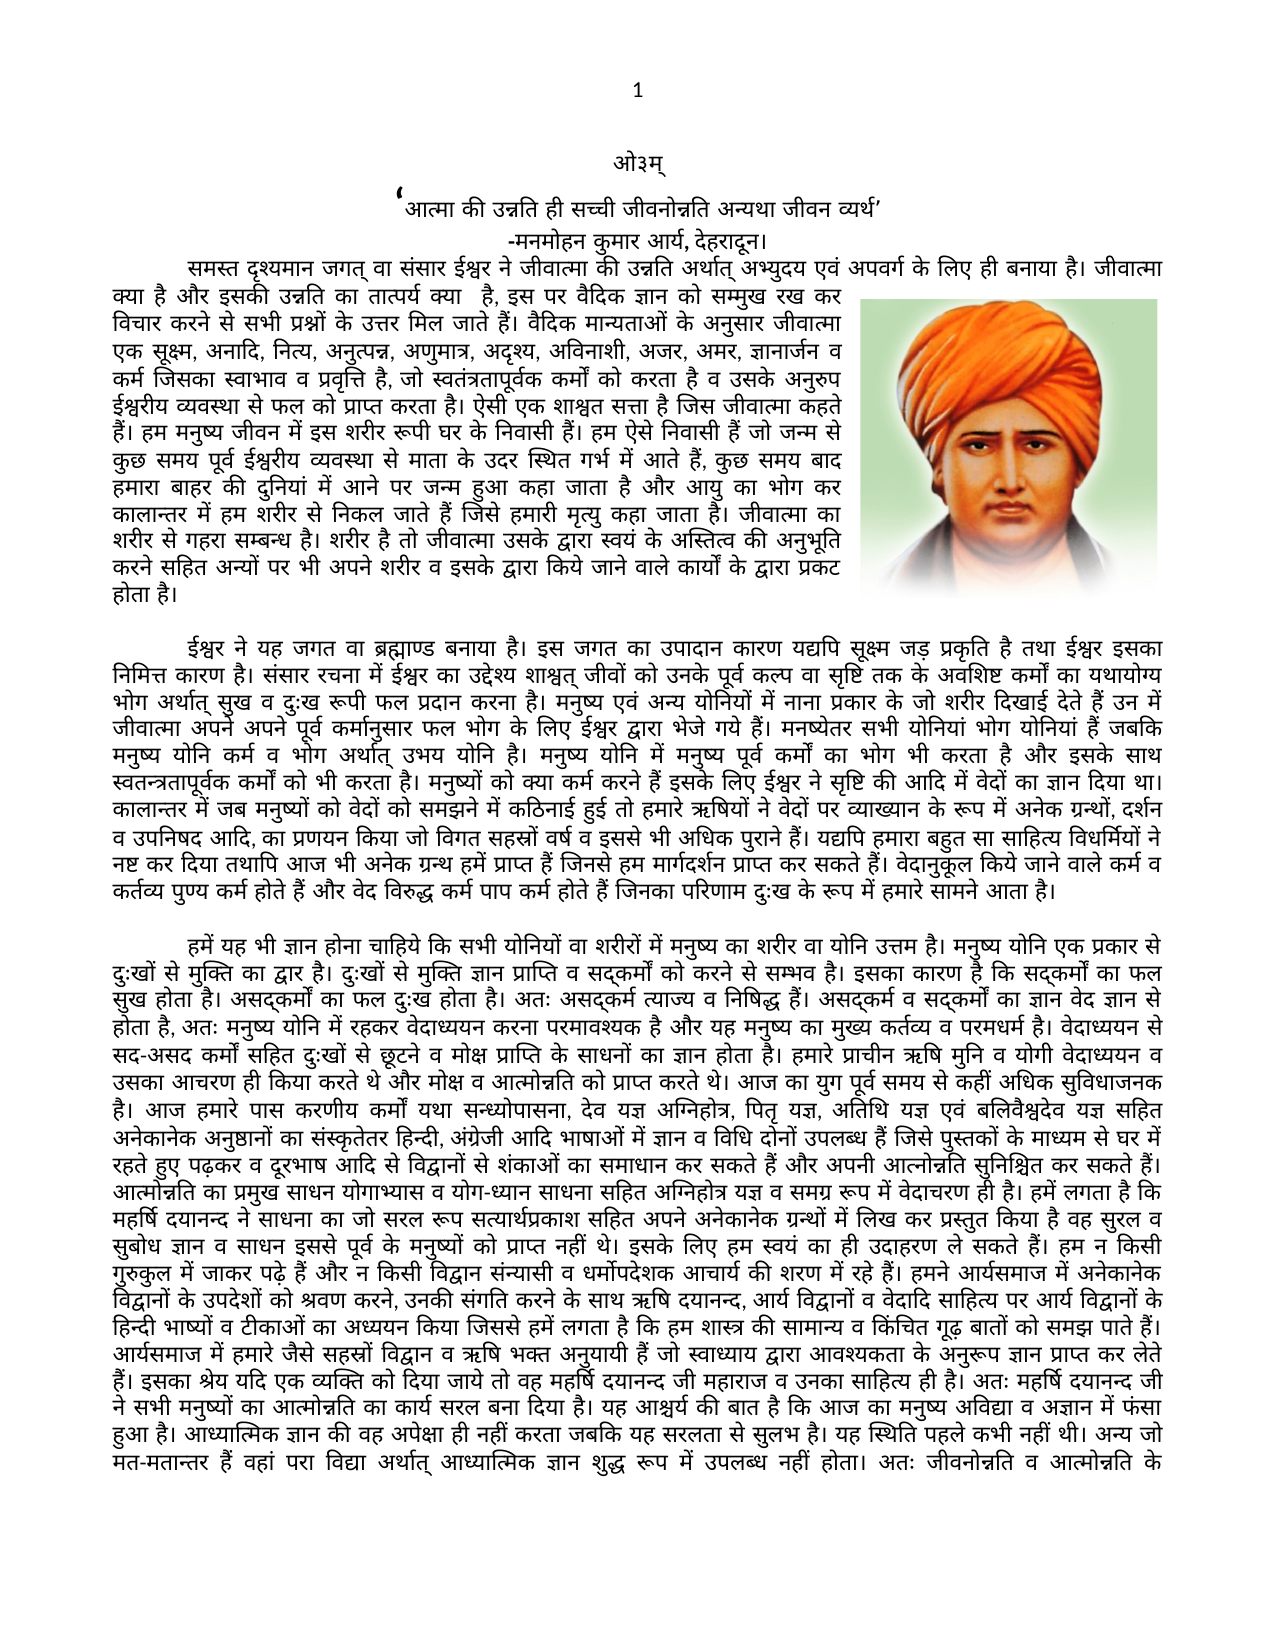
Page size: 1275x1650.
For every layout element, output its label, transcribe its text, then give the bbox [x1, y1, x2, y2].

text ओ३म् [112, 150, 1162, 177]
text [112, 933, 1162, 1476]
text ईश्वर ने यह जगत वा ब्रह्माण्ड बनाया है। इस जगत का उपादान कारण यद्यपि सूक्ष्म जड़ प्रकृति है तथा ईश्वर इसका निमित्त कारण है। संसार रचना में ईश्वर का उद्देश्य शाश्वत् जीवों को उनके पूर्व कल्प वा सृष्टि तक के अवशिष्ट कर्मों का यथायोग्य भोग अर्थात् सुख व दुःख रूपी फल प्रदान करना है। मनुष्य एवं अन्य योनियों में नाना प्रकार के जो शरीर दिखाई देते हैं उन में जीवात्मा अपने अपने पूर्व कर्मानुसार फल भोग के लिए ईश्वर द्वारा भेजे गये हैं। मनष्येतर सभी योनियां भोग योनियां हैं जबकि मनुष्य योनि कर्म व भोग अर्थात् उभय योनि है। मनुष्य योनि में मनुष्य पूर्व कर्मों का भोग भी करता है और इसके साथ स्वतन्त्रतापूर्वक कर्मों को भी करता है। मनुष्यों को क्या कर्म करने हैं इसके लिए ईश्वर ने सृष्टि की आदि में वेदों का ज्ञान दिया था। कालान्तर में जब मनुष्यों को वेदों को समझने में कठिनाई हुई तो हमारे ऋषियों ने वेदों पर व्याख्यान के रूप में अनेक ग्रन्थों, दर्शन व उपनिषद आदि, का प्रणयन किया जो विगत सहस्रों वर्ष व इससे भी अधिक पुराने हैं। यद्यपि हमारा बहुत सा साहित्य विधर्मियों ने नष्ट कर दिया तथापि आज भी अनेक ग्रन्थ हमें प्राप्त हैं जिनसे हम मार्गदर्शन प्राप्त कर सकते हैं। वेदानुकूल किये जाने वाले कर्म व कर्तव्य पुण्य कर्म होते हैं और वेद विरुद्ध कर्म पाप कर्म होते हैं जिनका परिणाम दुःख के रूप में हमारे सामने आता है। [112, 636, 1162, 905]
picture [860, 299, 1158, 596]
text -मनमोहन कुमार आर्य, देहरादून। [112, 227, 1162, 256]
text ‘आत्मा की उन्नति ही सच्ची जीवनोन्नति अन्यथा जीवन व्यर्थ’ [112, 177, 1162, 227]
text समस्त दृश्यमान जगत् वा संसार ईश्वर ने जीवात्मा की उन्नति अर्थात् अभ्युदय एवं अपवर्ग के लिए ही बनाया है। जीवात्मा क्या है और इसकी उन्नति का तात्पर्य क्या है, इस पर वैदिक ज्ञान को सम्मुख रख कर विचार करने से सभी प्रश्नों के उत्तर मिल जाते हैं। वैदिक मान्यताओं के अनुसार जीवात्मा एक सूक्ष्म, अनादि, नित्य, अनुत्पन्न, अणुमात्र, अदृश्य, अविनाशी, अजर, अमर, ज्ञानार्जन व कर्म जिसका स्वाभाव व प्रवृत्ति है, जो स्वतंत्रतापूर्वक कर्मों को करता है व उसके अनुरुप ईश्वरीय व्यवस्था से फल को प्राप्त करता है। ऐसी एक शाश्वत सत्ता है जिस जीवात्मा कहते हैं। हम मनुष्य जीवन में इस शरीर रूपी घर के निवासी हैं। हम ऐसे निवासी हैं जो जन्म से कुछ समय पूर्व ईश्वरीय व्यवस्था से माता के उदर स्थित गर्भ में आते हैं, कुछ समय बाद हमारा बाहर की दुनियां में आने पर जन्म हुआ कहा जाता है और आयु का भोग कर कालान्तर में हम शरीर से निकल जाते हैं जिसे हमारी मृत्यु कहा जाता है। जीवात्मा का शरीर से गहरा सम्बन्ध है। शरीर है तो जीवात्मा उसके द्वारा स्वयं के अस्तित्व की अनुभूति करने सहित अन्यों पर भी अपने शरीर व इसके द्वारा किये जाने वाले कार्यों के द्वारा प्रकट होता है। [112, 256, 1162, 608]
